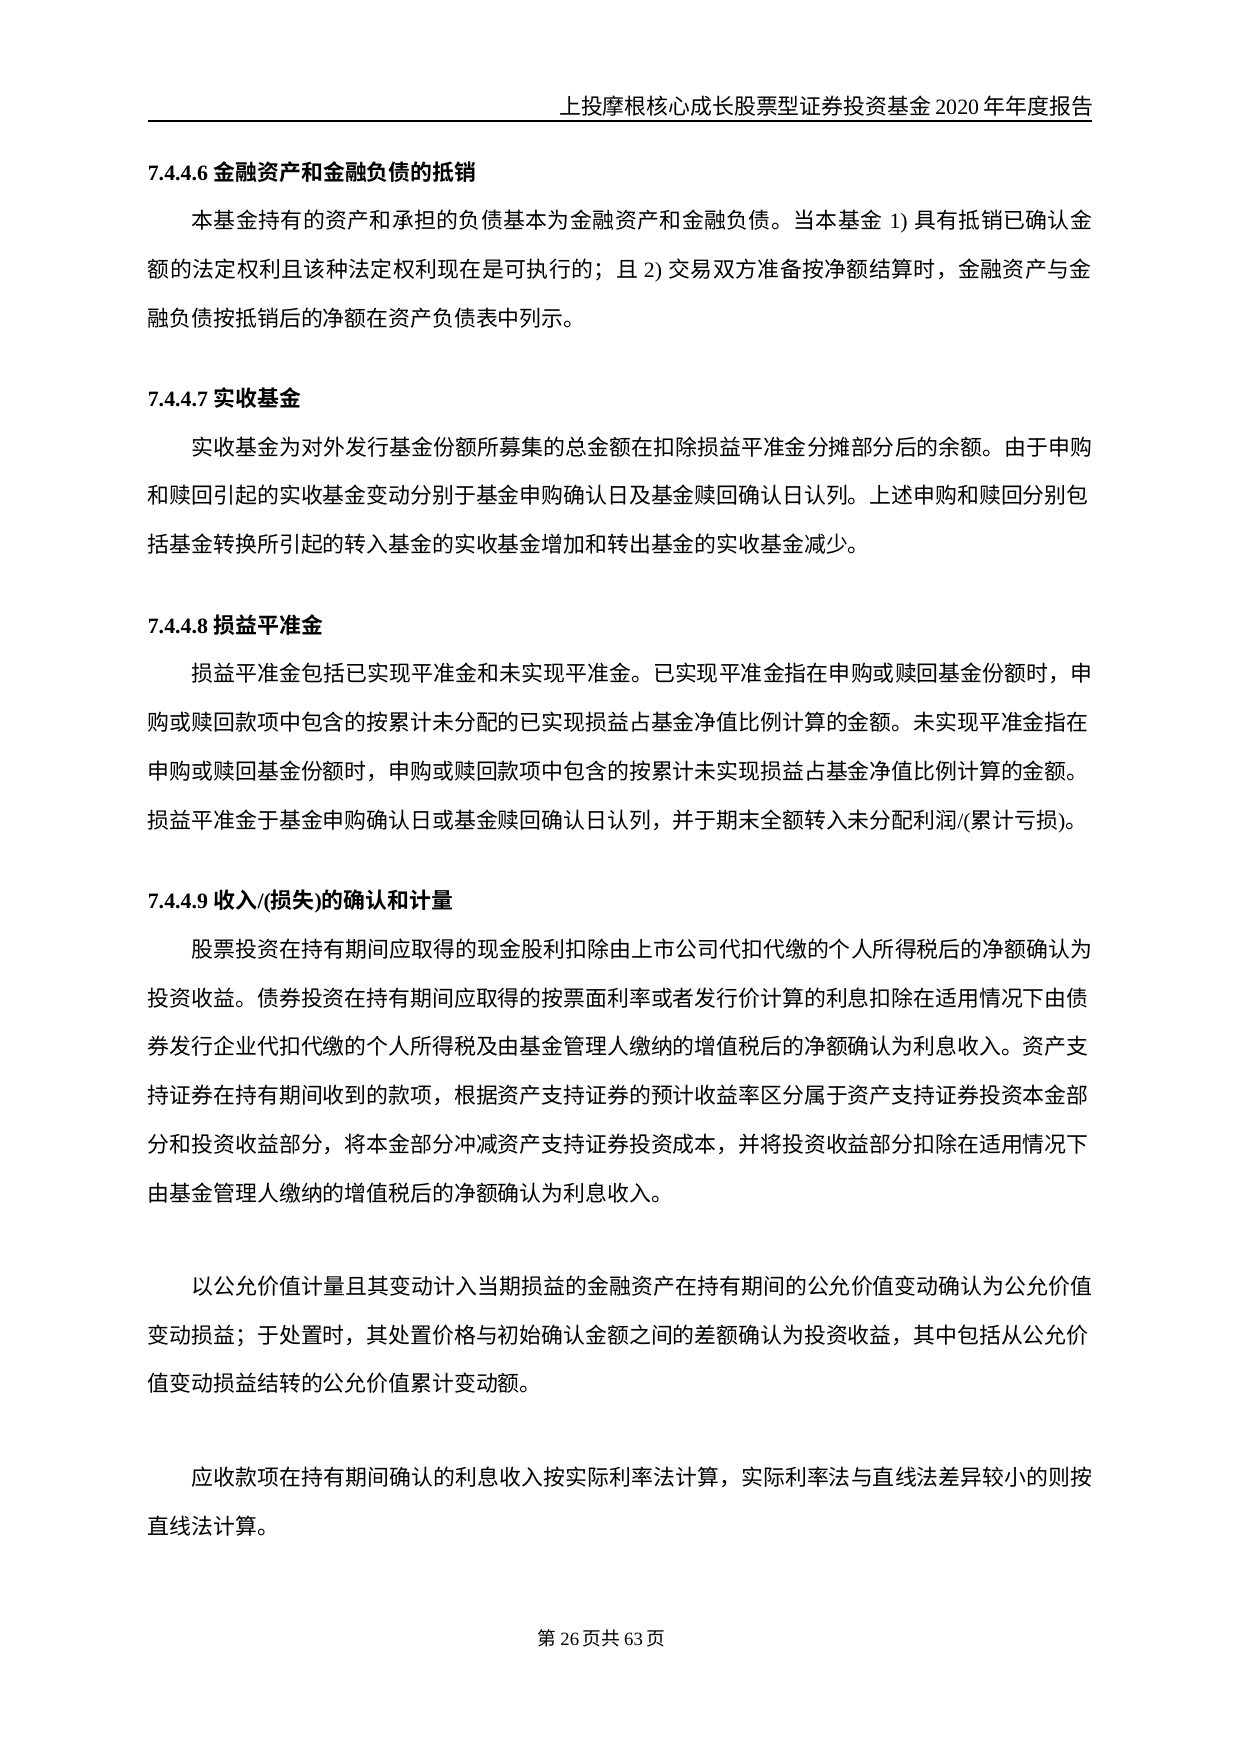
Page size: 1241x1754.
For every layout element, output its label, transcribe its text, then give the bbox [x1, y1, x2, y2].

text 应收款项在持有期间确认的利息收入按实际利率法计算，实际利率法与直线法差异较小的则按直线法计算。 [148, 1459, 1092, 1541]
text 7.4.4.8 损益平准金 [148, 608, 1092, 640]
text 以公允价值计量且其变动计入当期损益的金融资产在持有期间的公允价值变动确认为公允价值变动损益；于处置时，其处置价格与初始确认金额之间的差额确认为投资收益，其中包括从公允价值变动损益结转的公允价值累计变动额。 [148, 1268, 1092, 1398]
text 实收基金为对外发行基金份额所募集的总金额在扣除损益平准金分摊部分后的余额。由于申购和赎回引起的实收基金变动分别于基金申购确认日及基金赎回确认日认列。上述申购和赎回分别包括基金转换所引起的转入基金的实收基金增加和转出基金的实收基金减少。 [148, 429, 1092, 559]
text 股票投资在持有期间应取得的现金股利扣除由上市公司代扣代缴的个人所得税后的净额确认为投资收益。债券投资在持有期间应取得的按票面利率或者发行价计算的利息扣除在适用情况下由债券发行企业代扣代缴的个人所得税及由基金管理人缴纳的增值税后的净额确认为利息收入。资产支持证券在持有期间收到的款项，根据资产支持证券的预计收益率区分属于资产支持证券投资本金部分和投资收益部分，将本金部分冲减资产支持证券投资成本，并将投资收益部分扣除在适用情况下由基金管理人缴纳的增值税后的净额确认为利息收入。 [148, 931, 1092, 1208]
text 7.4.4.7 实收基金 [148, 381, 1092, 413]
text 本基金持有的资产和承担的负债基本为金融资产和金融负债。当本基金1) 具有抵销已确认金额的法定权利且该种法定权利现在是可执行的；且2) 交易双方准备按净额结算时，金融资产与金融负债按抵销后的净额在资产负债表中列示。 [148, 203, 1092, 333]
text 7.4.4.6 金融资产和金融负债的抵销 [148, 154, 1092, 187]
text 7.4.4.9 收入/(损失)的确认和计量 [148, 883, 1092, 916]
text 损益平准金包括已实现平准金和未实现平准金。已实现平准金指在申购或赎回基金份额时，申购或赎回款项中包含的按累计未分配的已实现损益占基金净值比例计算的金额。未实现平准金指在申购或赎回基金份额时，申购或赎回款项中包含的按累计未实现损益占基金净值比例计算的金额。损益平准金于基金申购确认日或基金赎回确认日认列，并于期末全额转入未分配利润/(累计亏损)。 [148, 656, 1092, 835]
